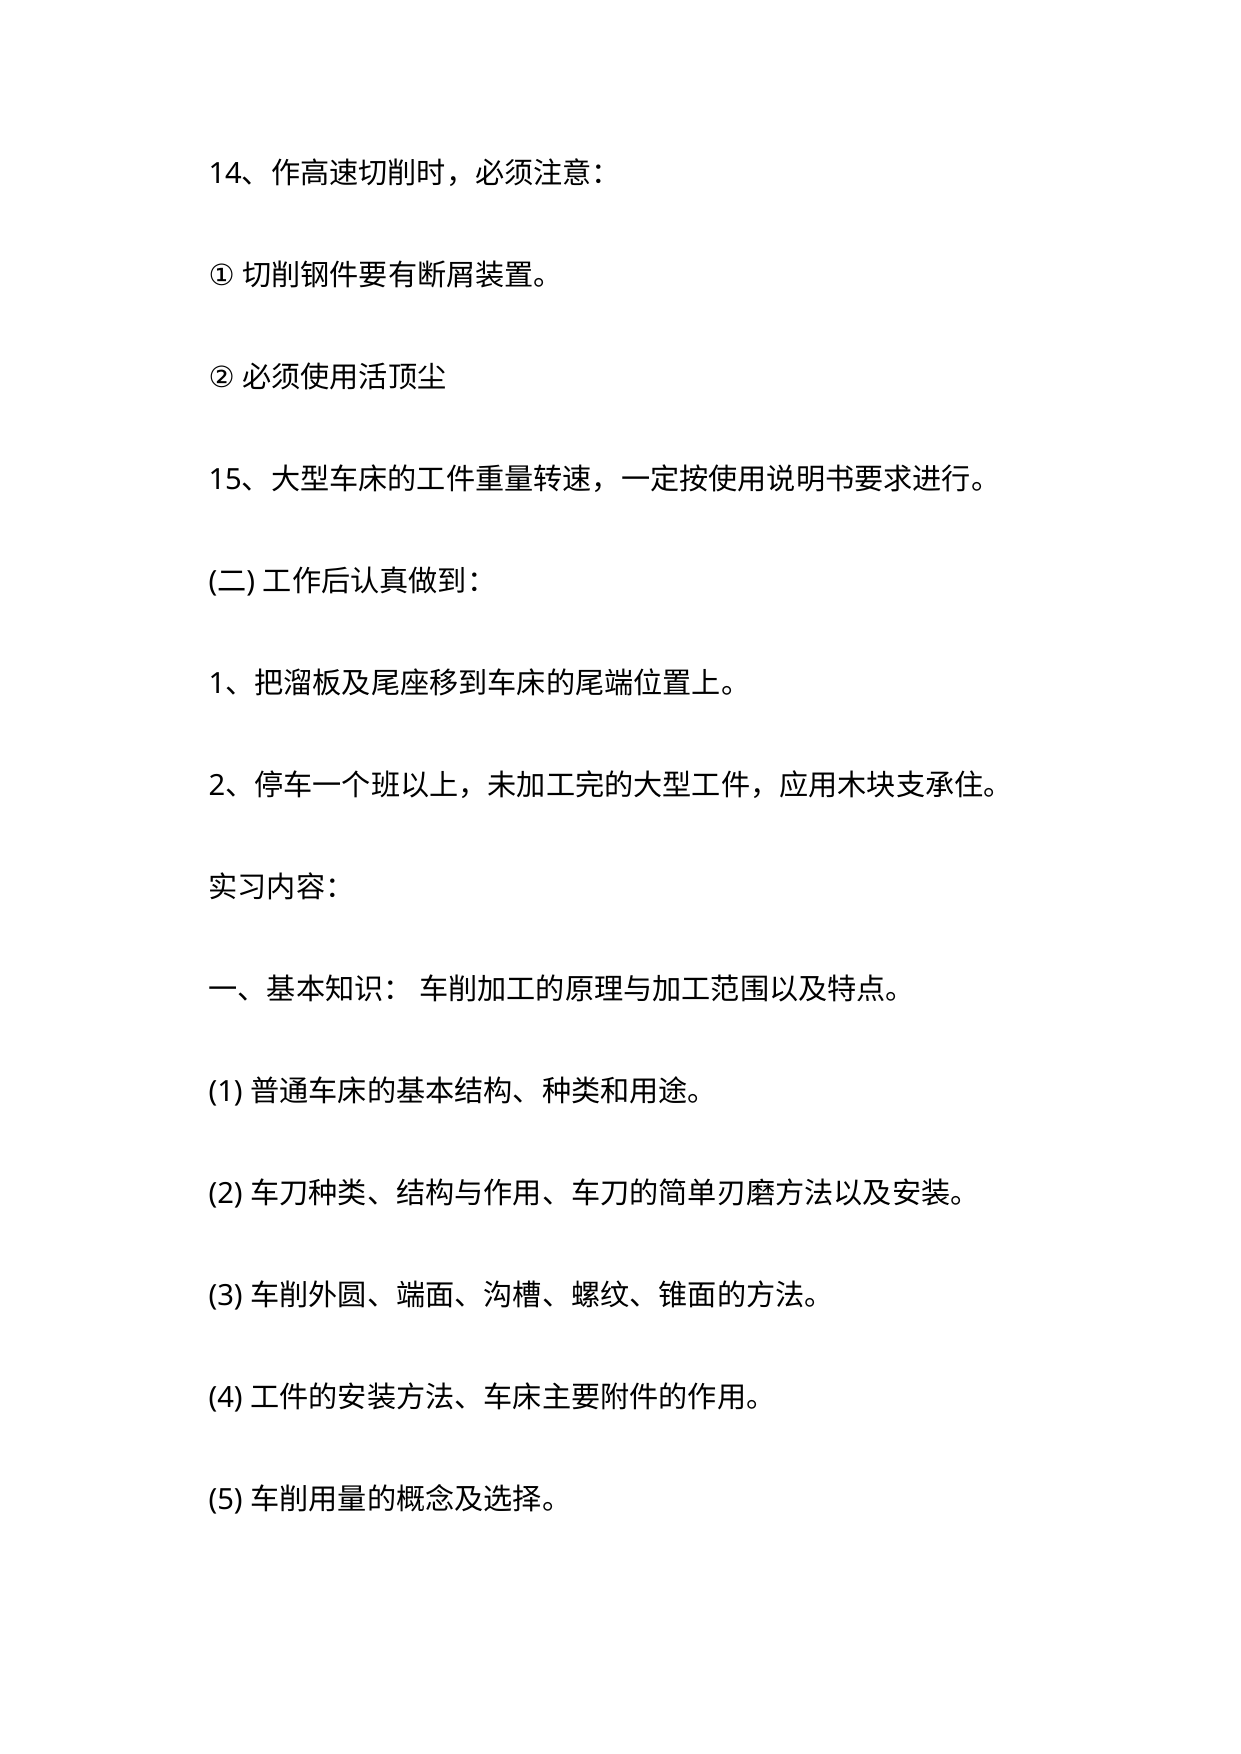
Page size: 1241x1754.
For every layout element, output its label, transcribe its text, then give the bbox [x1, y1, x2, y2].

text (1) 普通车床的基本结构、种类和用途。 [150, 1067, 1090, 1110]
text 14、作高速切削时，必须注意： [150, 150, 1090, 192]
text 1、把溜板及尾座移到车床的尾端位置上。 [150, 660, 1090, 702]
text 实习内容： [150, 864, 1090, 906]
text 一、基本知识： 车削加工的原理与加工范围以及特点。 [150, 966, 1090, 1008]
text (二) 工作后认真做到： [150, 558, 1090, 600]
text 15、大型车床的工件重量转速，一定按使用说明书要求进行。 [150, 456, 1090, 498]
text 2、停车一个班以上，未加工完的大型工件，应用木块支承住。 [150, 762, 1090, 804]
text ② 必须使用活顶尘 [150, 354, 1090, 396]
text ① 切削钢件要有断屑装置。 [150, 252, 1090, 294]
text (3) 车削外圆、端面、沟槽、螺纹、锥面的方法。 [150, 1271, 1090, 1314]
text (2) 车刀种类、结构与作用、车刀的简单刃磨方法以及安装。 [150, 1169, 1090, 1212]
text (4) 工件的安装方法、车床主要附件的作用。 [150, 1373, 1090, 1416]
text (5) 车削用量的概念及选择。 [150, 1475, 1090, 1518]
